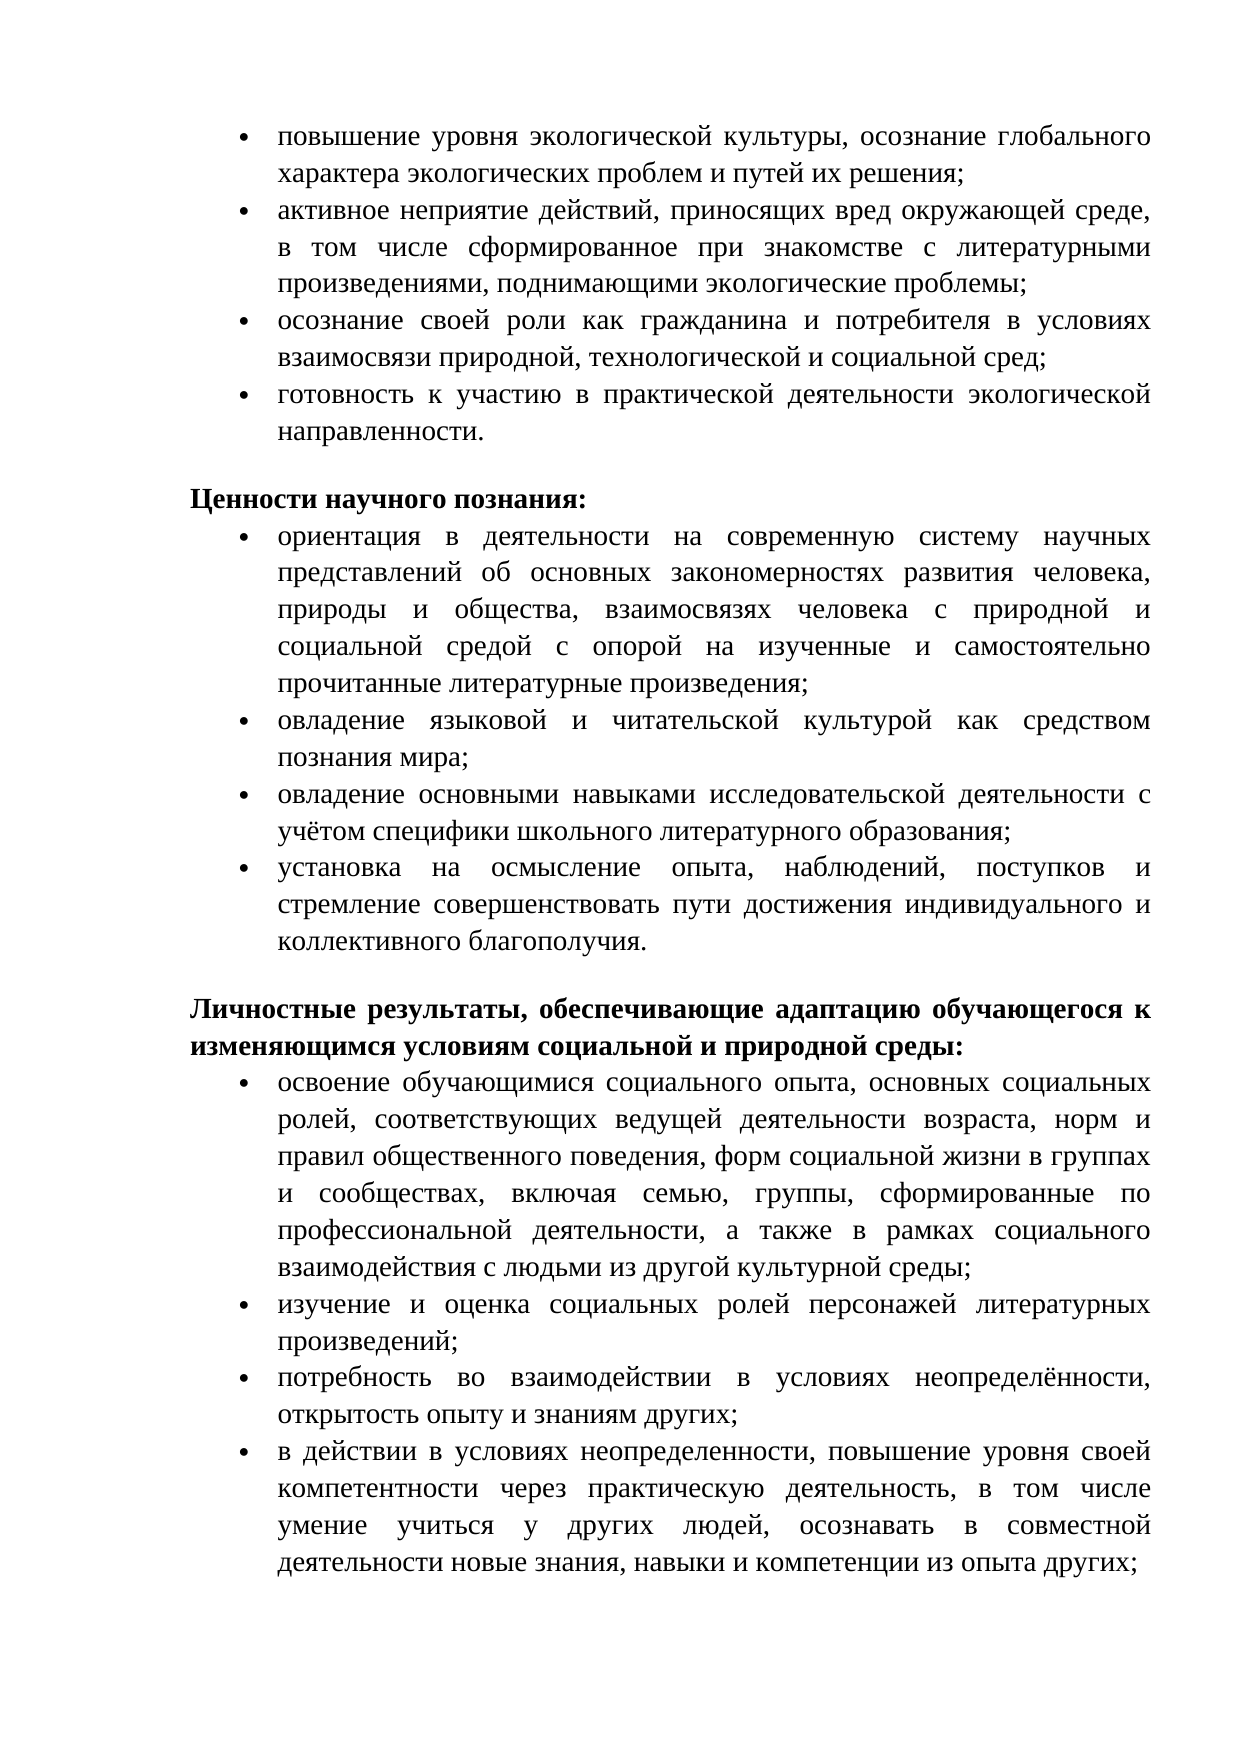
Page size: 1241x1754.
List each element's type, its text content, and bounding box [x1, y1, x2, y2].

list установка на осмысление опыта, наблюдений, поступков и стремление совершенствовать пути достижения индивидуального и коллективного благополучия. [240, 849, 1152, 957]
list активное неприятие действий, приносящих вред окружающей среде, в том числе сформированное при знакомстве с литературными произведениями, поднимающими экологические проблемы; [240, 192, 1152, 299]
list осознание своей роли как гражданина и потребителя в условиях взаимосвязи природной, технологической и социальной сред; [240, 302, 1152, 373]
text Ценности научного познания: [190, 481, 1152, 514]
list освоение обучающимися социального опыта, основных социальных ролей, соответствующих ведущей деятельности возраста, норм и правил общественного поведения, форм социальной жизни в группах и сообществах, включая семью, группы, сформированные по профессиональной деятельности, а также в рамках социального взаимодействия с людьми из другой культурной среды; [240, 1064, 1152, 1282]
list овладение основными навыками исследовательской деятельности с учётом специфики школьного литературного образования; [240, 776, 1152, 846]
list в действии в условиях неопределенности, повышение уровня своей компетентности через практическую деятельность, в том числе умение учиться у других людей, осознавать в совместной деятельности новые знания, навыки и компетенции из опыта других; [240, 1433, 1152, 1577]
list овладение языковой и читательской культурой как средством познания мира; [240, 702, 1152, 772]
list изучение и оценка социальных ролей персонажей литературных произведений; [240, 1286, 1152, 1356]
list потребность во взаимодействии в условиях неопределённости, открытость опыту и знаниям других; [240, 1359, 1152, 1430]
list ориентация в деятельности на современную систему научных представлений об основных закономерностях развития человека, природы и общества, взаимосвязях человека с природной и социальной средой с опорой на изученные и самостоятельно прочитанные литературные произведения; [240, 518, 1152, 699]
list повышение уровня экологической культуры, осознание глобального характера экологических проблем и путей их решения; [240, 118, 1152, 188]
text Личностные результаты, обеспечивающие адаптацию обучающегося к изменяющимся условиям социальной и природной среды: [190, 991, 1152, 1061]
list готовность к участию в практической деятельности экологической направленности. [240, 376, 1152, 447]
